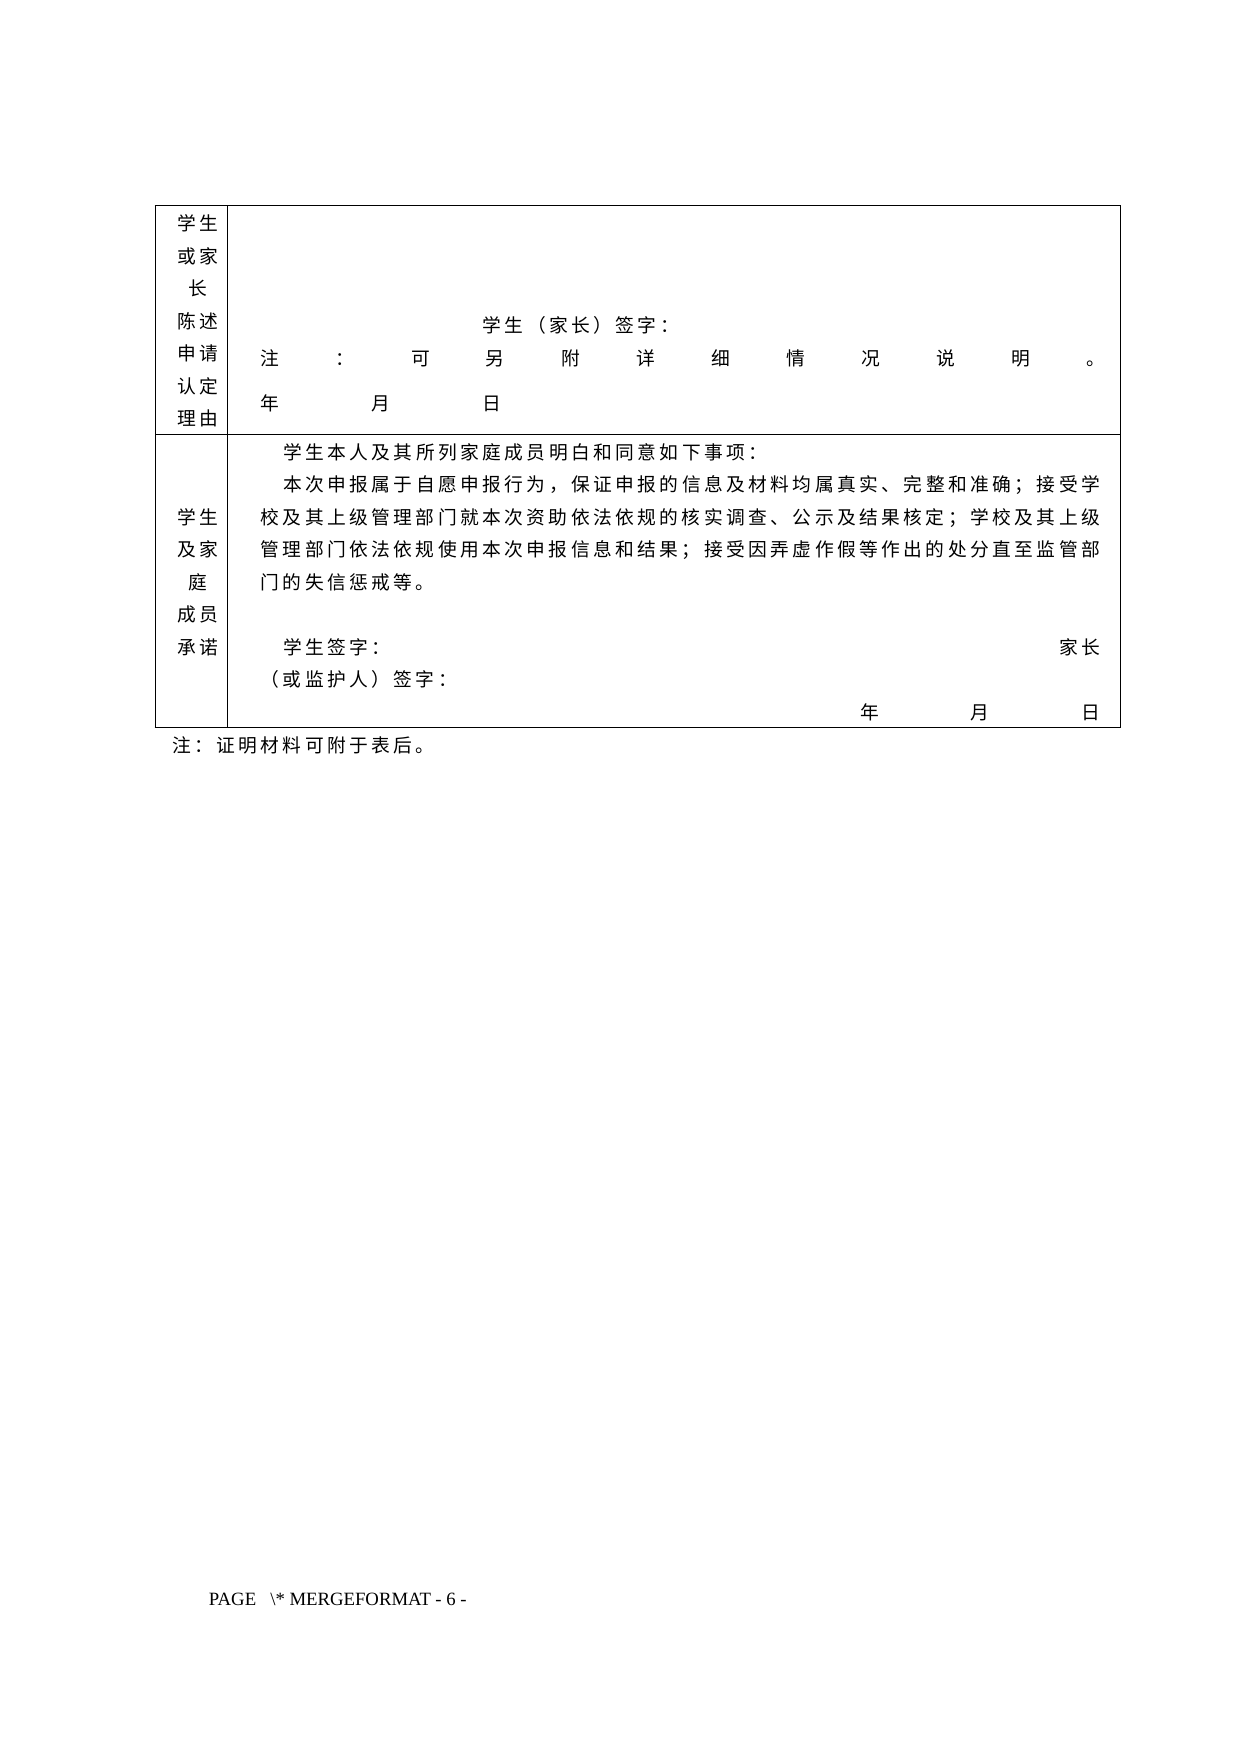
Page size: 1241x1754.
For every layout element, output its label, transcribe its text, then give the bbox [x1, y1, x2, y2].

text 注：证明材料可附于表后。 [172, 728, 1104, 761]
table_cell 学生 及家庭 成员 承诺 [156, 435, 227, 727]
table_cell 学生 或家长 陈述 申请 认定 理由 [156, 206, 227, 434]
table_cell 学生本人及其所列家庭成员明白和同意如下事项： 本次申报属于自愿申报行为，保证申报的信息及材料均属真实、完整和准确；接受学校及其上级管理部门就本次资助依法依规的核实调查、公示及结果核定；学校及其上级管理部门依法依规使用本次申报信息和结果；接受因弄虚作假等作出的处分直至监管部门的失信惩戒等。 学生签字： 家长（或监护人）签字： 年 月 日 [228, 435, 1120, 727]
table_cell 学生（家长）签字： 注：可另附详细情况说明。 年 月 日 [228, 206, 1120, 434]
